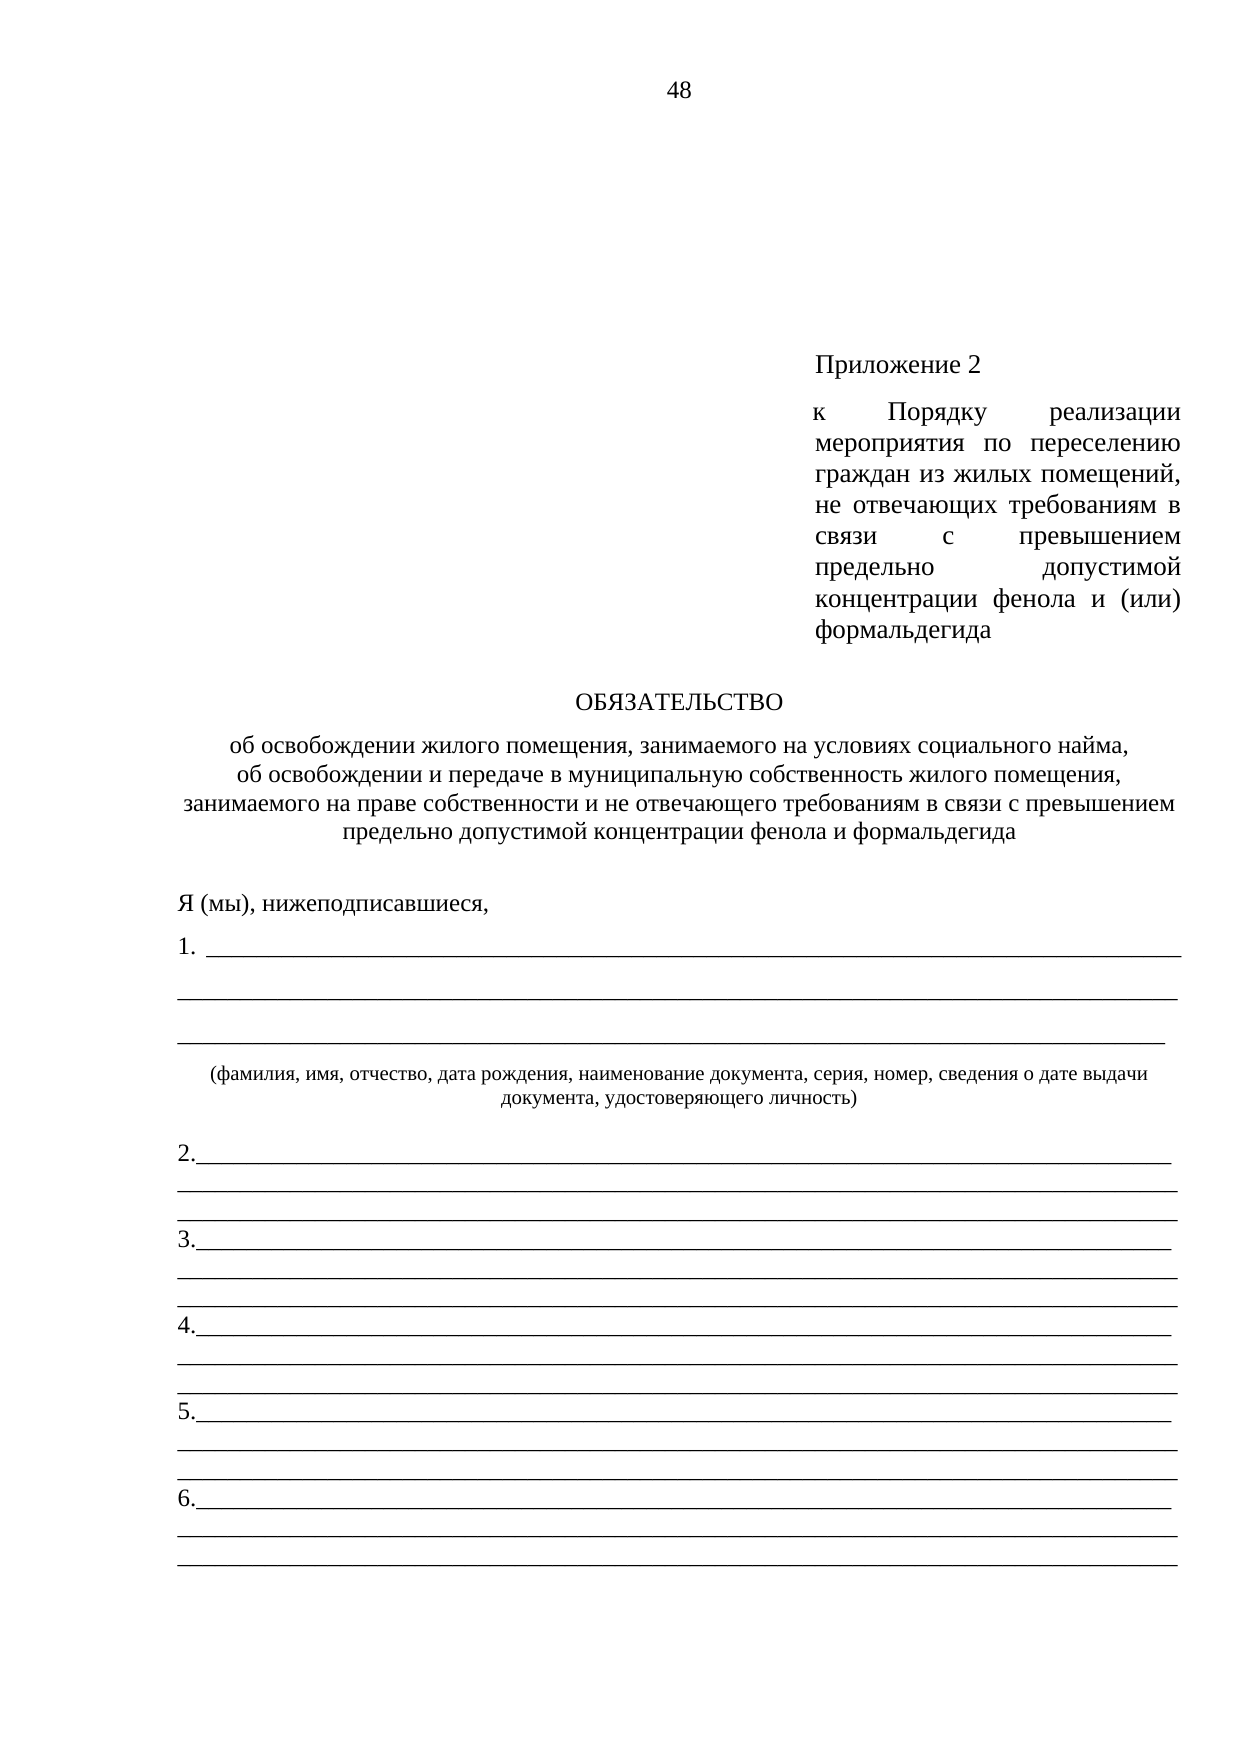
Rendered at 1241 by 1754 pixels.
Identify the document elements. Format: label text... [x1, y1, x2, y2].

text 5.______________________________________________________________________________ ________________________________________________________________________________________________________________________________________________________________ [177, 1396, 1181, 1483]
text 4.______________________________________________________________________________ ________________________________________________________________________________________________________________________________________________________________ [177, 1310, 1181, 1396]
text 3.______________________________________________________________________________ ________________________________________________________________________________________________________________________________________________________________ [177, 1224, 1181, 1310]
text ОБЯЗАТЕЛЬСТВО [177, 687, 1181, 716]
text Приложение 2 [815, 348, 1181, 379]
text об освобождении жилого помещения, занимаемого на условиях социального найма, [177, 730, 1181, 759]
text (фамилия, имя, отчество, дата рождения, наименование документа, серия, номер, сведения о дате выдачи документа, удостоверяющего личность) [177, 1061, 1181, 1109]
text Я (мы), нижеподписавшиеся, [177, 888, 1181, 917]
text 6.______________________________________________________________________________ ________________________________________________________________________________________________________________________________________________________________ [177, 1483, 1181, 1569]
text к Порядку реализации мероприятия по переселению граждан из жилых помещений, не отвечающих требованиям в связи с превышением предельно допустимой концентрации фенола и (или) формальдегида [812, 395, 1181, 644]
text 2.______________________________________________________________________________ ________________________________________________________________________________________________________________________________________________________________ [177, 1138, 1181, 1224]
text 1. ______________________________________________________________________________ _______________________________________________________________________________________________________________________________________________________________ [177, 931, 1181, 1046]
text об освобождении и передаче в муниципальную собственность жилого помещения, занимаемого на праве собственности и не отвечающего требованиям в связи с превышением предельно допустимой концентрации фенола и формальдегида [177, 759, 1181, 845]
